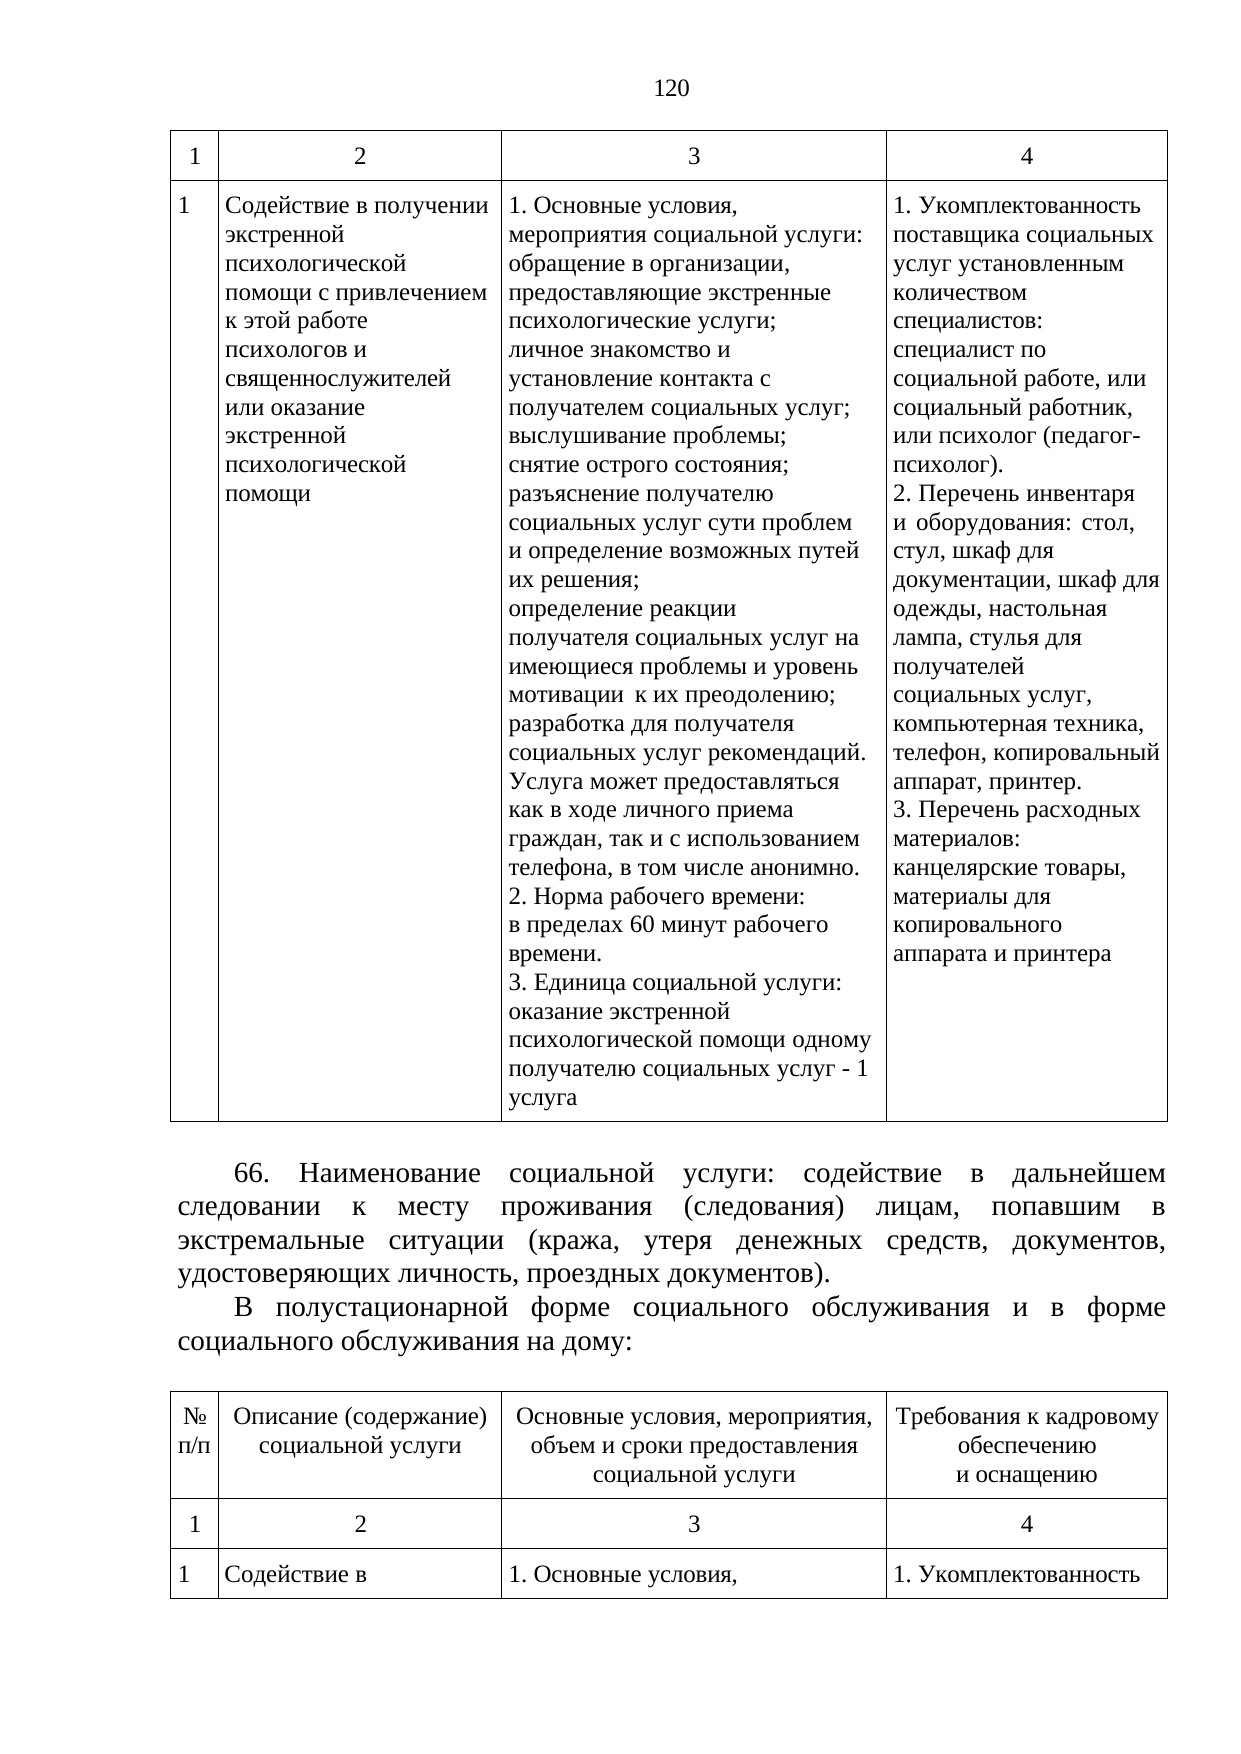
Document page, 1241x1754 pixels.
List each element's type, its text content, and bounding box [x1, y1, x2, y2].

table_header Описание (содержание) социальной услуги [219, 1392, 501, 1498]
table_cell 2 [219, 1499, 501, 1548]
table_header 1 [171, 131, 218, 180]
table_header 4 [887, 131, 1167, 180]
table_cell Содействие в [219, 1549, 501, 1598]
table_cell 1. Основные условия, [502, 1549, 886, 1598]
table_header № п/п [171, 1392, 218, 1498]
table_cell 1 [171, 1549, 218, 1598]
table_cell 1. Укомплектованность [887, 1549, 1167, 1598]
table_cell 4 [887, 1499, 1167, 1548]
list Наименование социальной услуги: содействие в дальнейшем следовании к месту проживания (следования) лицам, попавшим в экстремальные ситуации (кража, утеря денежных средств, документов, удостоверяющих личность, проездных документов). [177, 1155, 1167, 1289]
table_cell Основные условия, мероприятия социальной услуги: обращение в организации, предоставляющие экстренные психологические услуги; личное знакомство и установление контакта с получателем социальных услуг; выслушивание проблемы; снятие острого состояния; разъяснение получателю социальных услуг сути проблем и определение возможных путей их решения; определение реакции получателя социальных услуг на имеющиеся проблемы и уровень мотивации к их преодолению; разработка для получателя социальных услуг рекомендаций. Услуга может предоставляться как в ходе личного приема граждан, так и с использованием телефона, в том числе анонимно. Норма рабочего времени: в пределах 60 минут рабочего времени. Единица социальной услуги: оказание экстренной психологической помощи одному получателю социальных услуг - 1 услуга [502, 181, 886, 1121]
table_cell 1 [171, 181, 218, 1121]
table_cell Содействие в получении экстренной психологической помощи с привлечением к этой работе психологов и священнослужителей или оказание экстренной психологической помощи [219, 181, 501, 1121]
text В полустационарной форме социального обслуживания и в форме социального обслуживания на дому: [177, 1289, 1167, 1356]
table_header Требования к кадровому обеспечению и оснащению [887, 1392, 1167, 1498]
table_cell 1 [171, 1499, 218, 1548]
table_header 2 [219, 131, 501, 180]
table_cell Укомплектованность поставщика социальных услуг установленным количеством специалистов: специалист по социальной работе, или социальный работник, или психолог (педагог- психолог). Перечень инвентаря и оборудования: стол, стул, шкаф для документации, шкаф для одежды, настольная лампа, стулья для получателей социальных услуг, компьютерная техника, телефон, копировальный аппарат, принтер. Перечень расходных материалов: канцелярские товары, материалы для копировального аппарата и принтера [887, 181, 1167, 1121]
table_header Основные условия, мероприятия, объем и сроки предоставления социальной услуги [502, 1392, 886, 1498]
table_cell 3 [502, 1499, 886, 1548]
table_header 3 [502, 131, 886, 180]
